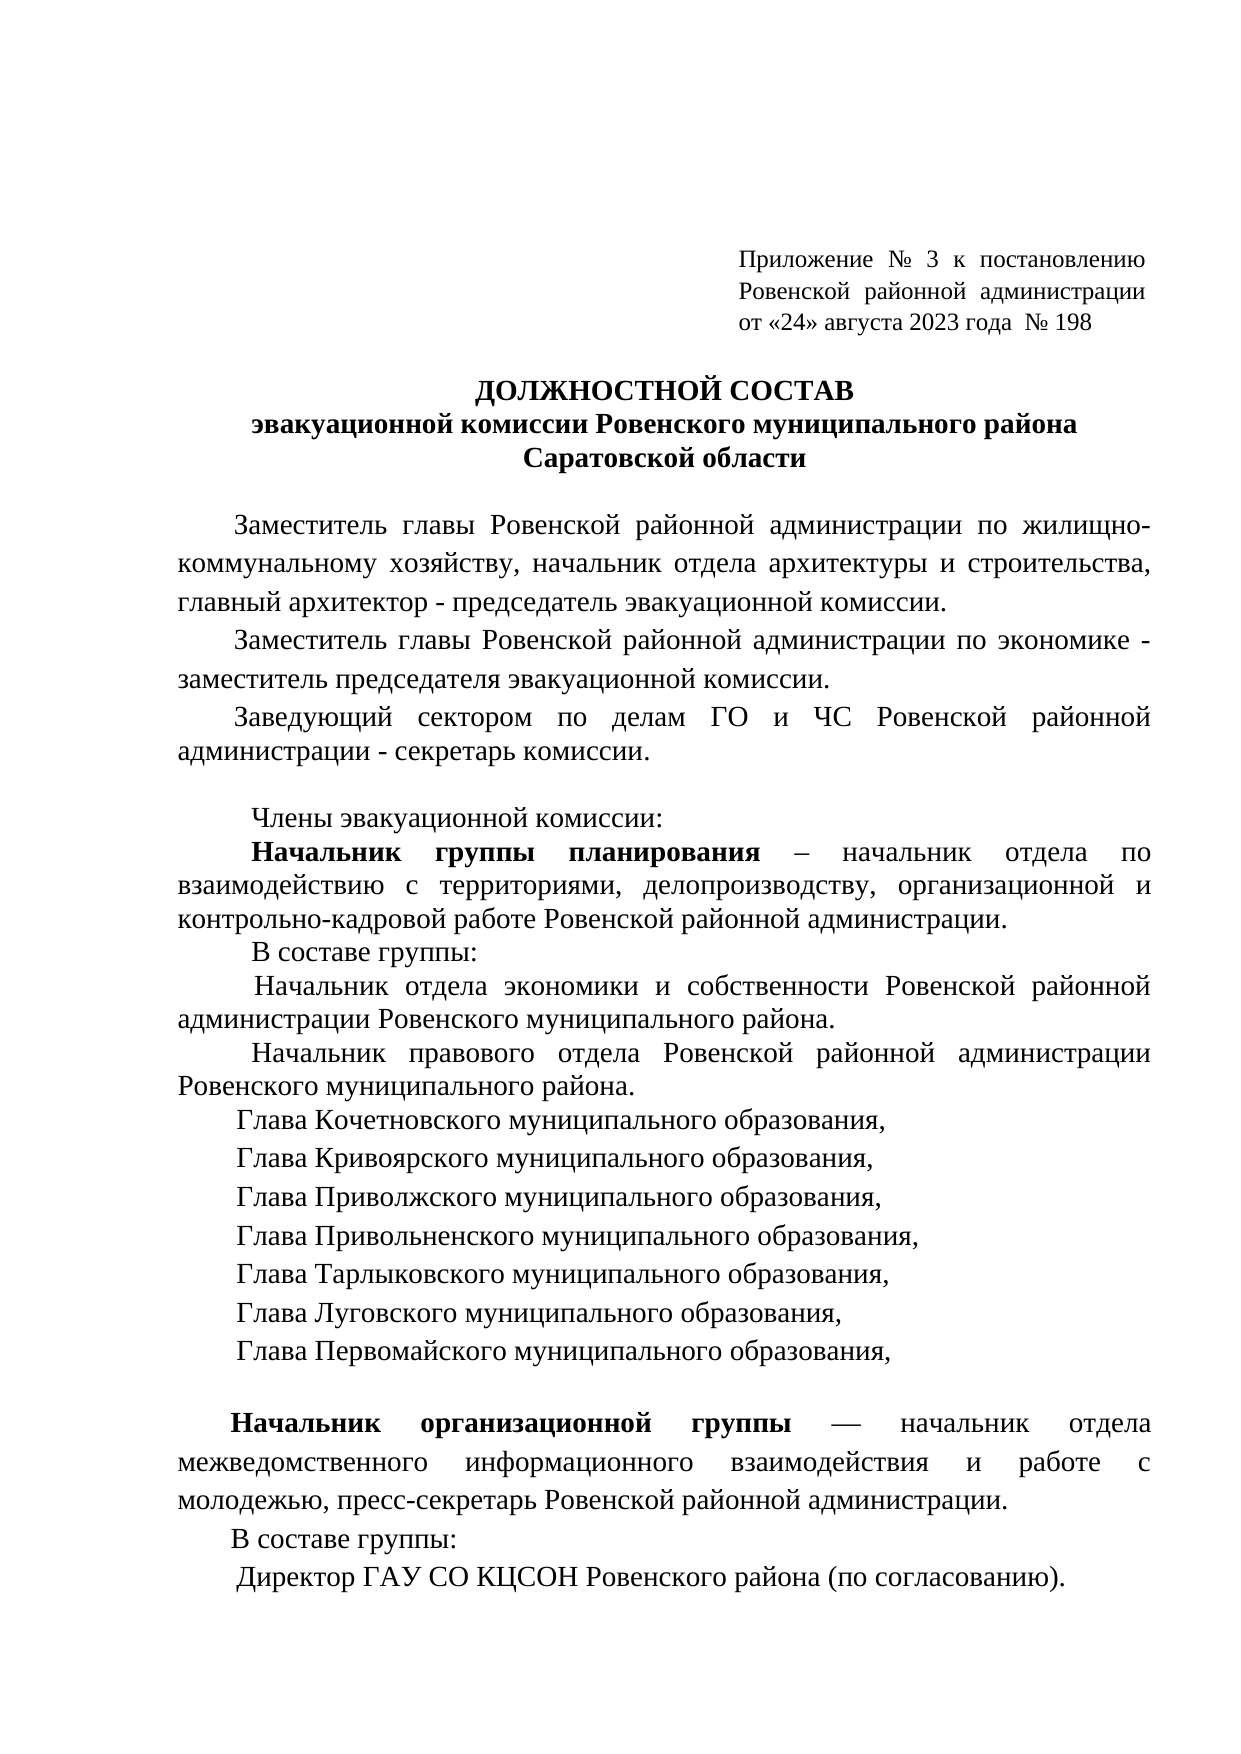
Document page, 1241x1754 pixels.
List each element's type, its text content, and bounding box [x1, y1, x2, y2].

text Глава Луговского муниципального образования, [177, 1295, 1152, 1328]
text Приложение № 3 к постановлению Ровенской районной администрации от «24» августа 2023 года № 198 [738, 244, 1146, 336]
text Глава Привольненского муниципального образования, [177, 1218, 1152, 1251]
text Глава Первомайского муниципального образования, [177, 1333, 1152, 1367]
text Директор ГАУ СО КЦСОН Ровенского района (по согласованию). [177, 1559, 1152, 1593]
title ДОЛЖНОСТНОЙ СОСТАВ [177, 373, 1152, 406]
text Начальник группы планирования – начальник отдела по взаимодействию с территориями, делопроизводству, организационной и контрольно-кадровой работе Ровенской районной администрации. [177, 834, 1152, 934]
text Начальник организационной группы — начальник отдела межведомственного информационного взаимодействия и работе с молодежью, пресс-секретарь Ровенской районной администрации. [177, 1405, 1152, 1516]
title эвакуационной комиссии Ровенского муниципального района [177, 406, 1152, 440]
text Глава Тарлыковского муниципального образования, [177, 1256, 1152, 1290]
text Глава Кочетновского муниципального образования, [177, 1102, 1152, 1136]
text В составе группы: [177, 934, 1152, 968]
text Глава Приволжского муниципального образования, [177, 1179, 1152, 1213]
text Заместитель главы Ровенской районной администрации по жилищно-коммунальному хозяйству, начальник отдела архитектуры и строительства, главный архитектор - председатель эвакуационной комиссии. [177, 507, 1152, 617]
title Начальник отдела экономики и собственности Ровенской районной администрации Ровенского муниципального района. [177, 968, 1152, 1035]
text Заместитель главы Ровенской районной администрации по экономике - заместитель председателя эвакуационной комиссии. [177, 622, 1152, 694]
text Члены эвакуационной комиссии: [177, 800, 1152, 834]
title Саратовской области [177, 440, 1152, 473]
text Начальник правового отдела Ровенской районной администрации Ровенского муниципального района. [177, 1035, 1152, 1102]
text Заведующий сектором по делам ГО и ЧС Ровенской районной администрации - секретарь комиссии. [177, 699, 1152, 767]
text В составе группы: [177, 1521, 1152, 1554]
text Глава Кривоярского муниципального образования, [177, 1141, 1152, 1174]
